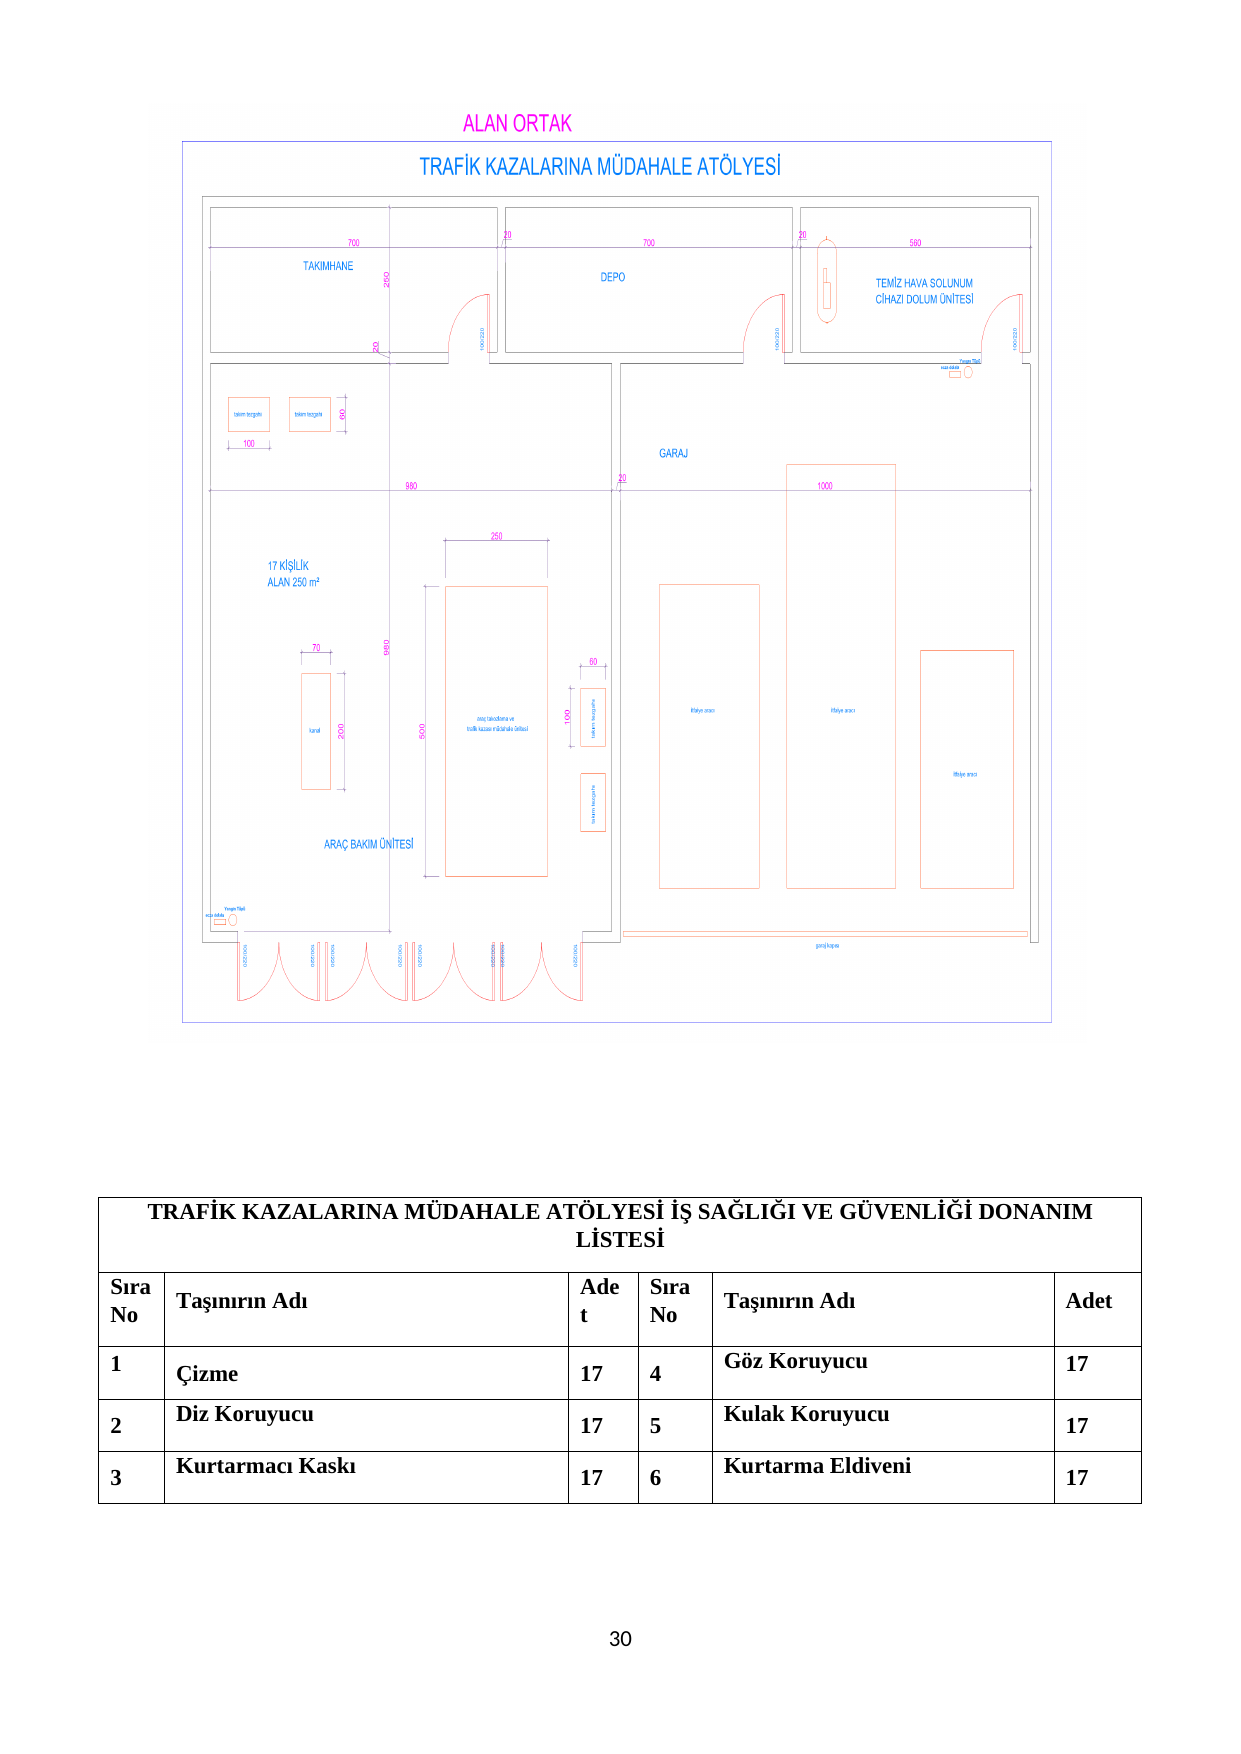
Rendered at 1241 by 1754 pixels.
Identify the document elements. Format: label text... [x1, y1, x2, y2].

table_cell Kurtarma Eldiveni [713, 1452, 1054, 1503]
table_cell 17 [1055, 1347, 1141, 1398]
table_cell 17 [1055, 1452, 1141, 1503]
table_cell 2 [99, 1400, 164, 1451]
picture [147, 103, 1088, 1043]
table_cell Göz Koruyucu [713, 1347, 1054, 1398]
table_cell 3 [99, 1452, 164, 1503]
table_cell 4 [639, 1347, 712, 1398]
table_cell 5 [639, 1400, 712, 1451]
table_cell Sıra No [99, 1273, 164, 1346]
table_cell 17 [569, 1347, 638, 1398]
table_cell Taşınırın Adı [165, 1273, 568, 1346]
table_cell 1 [99, 1347, 164, 1398]
table_header TRAFİK KAZALARINA MÜDAHALE ATÖLYESİ İŞ SAĞLIĞI VE GÜVENLİĞİ DONANIM LİSTESİ [99, 1198, 1141, 1272]
table_cell Adet [1055, 1273, 1141, 1346]
table_cell Kulak Koruyucu [713, 1400, 1054, 1451]
table_cell Kurtarmacı Kaskı [165, 1452, 568, 1503]
table_cell Çizme [165, 1347, 568, 1398]
table_cell Taşınırın Adı [713, 1273, 1054, 1346]
table_cell Sıra No [639, 1273, 712, 1346]
table_cell 17 [1055, 1400, 1141, 1451]
table_cell 6 [639, 1452, 712, 1503]
table_cell Diz Koruyucu [165, 1400, 568, 1451]
table_cell Adet [569, 1273, 638, 1346]
table_cell 17 [569, 1452, 638, 1503]
table_cell 17 [569, 1400, 638, 1451]
